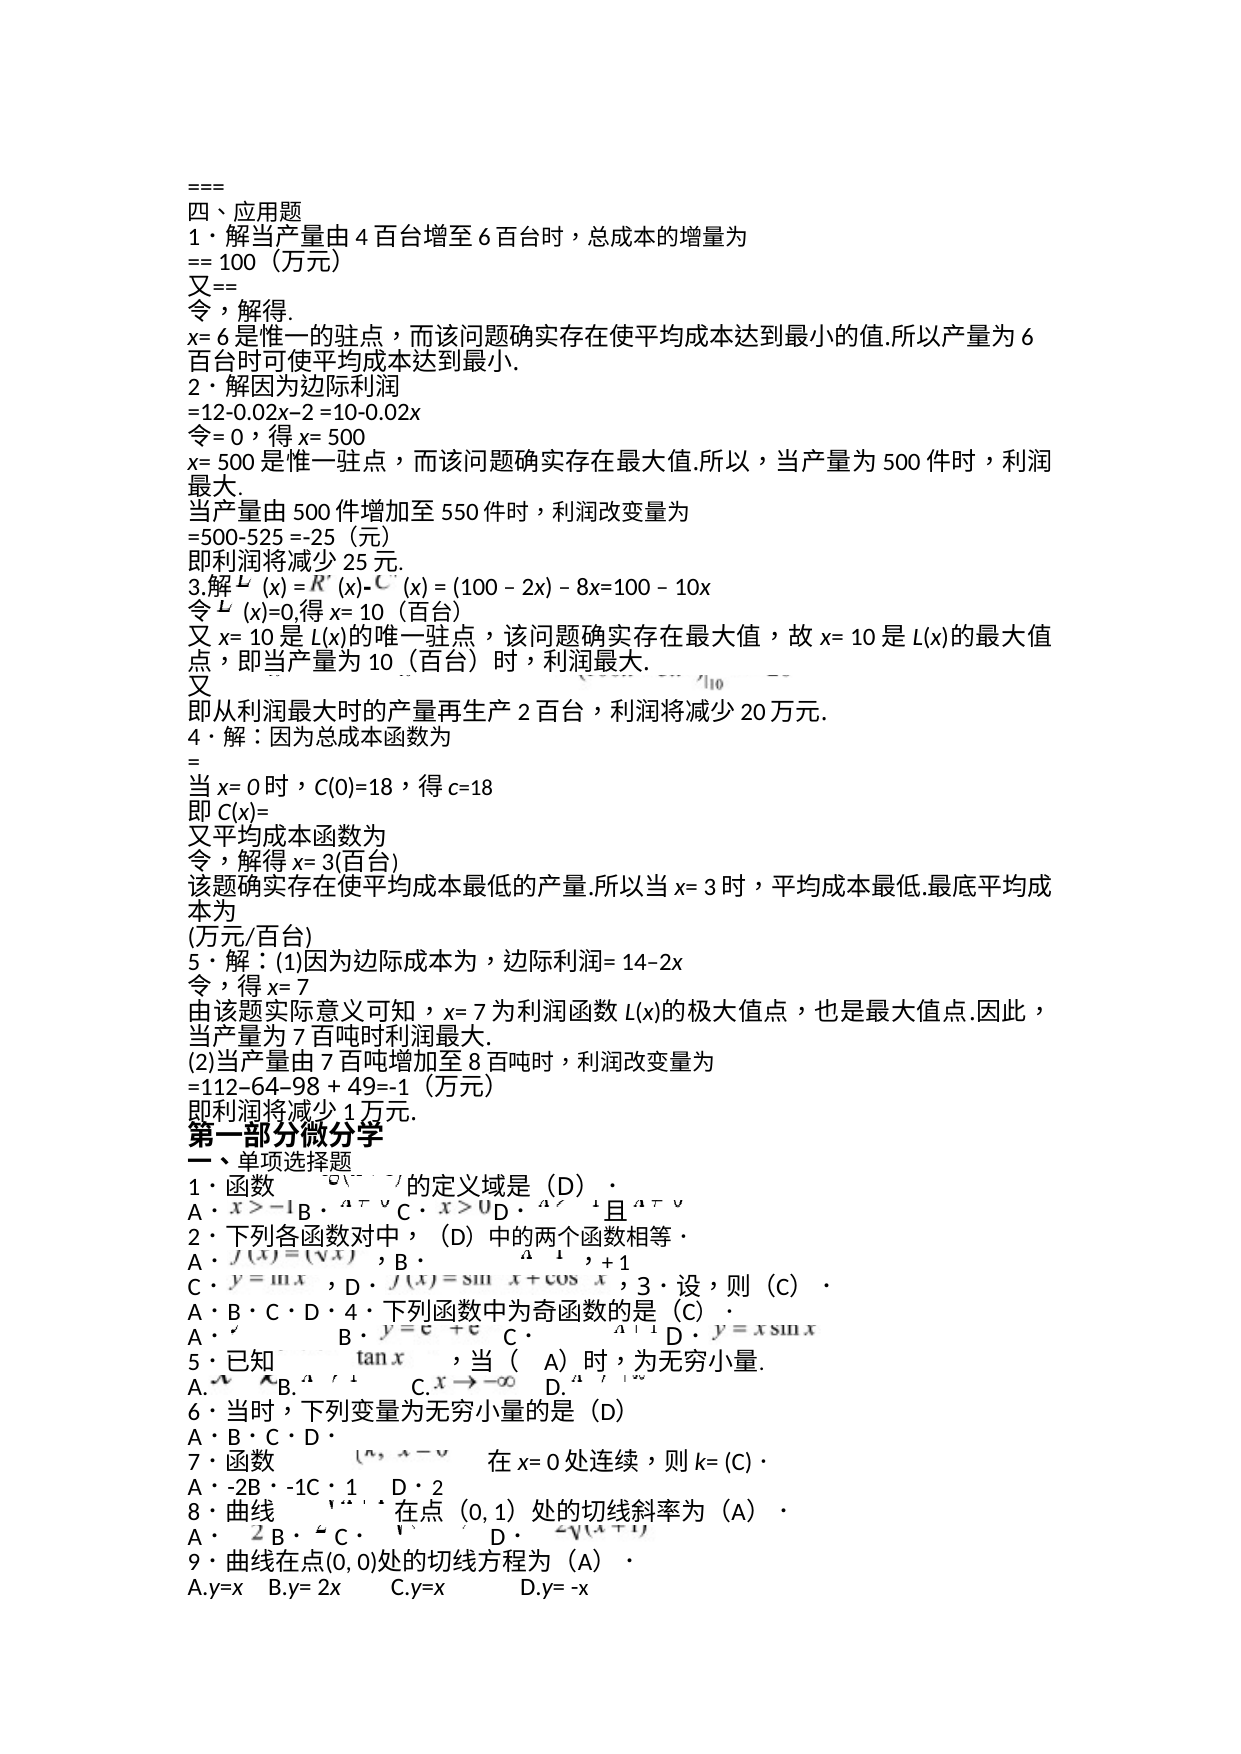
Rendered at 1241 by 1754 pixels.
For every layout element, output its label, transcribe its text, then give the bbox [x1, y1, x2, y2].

picture [212, 675, 797, 695]
text (2) 当产量由7百吨增加至8百吨时，利润改变量为 [187, 1050, 1053, 1075]
picture [297, 1375, 362, 1395]
picture [435, 1200, 493, 1220]
text 又x = 10是L(x)的唯一驻点，该问题确实存在最大值，故x = 10是L(x)的最大值点，即当产量为10（百台）时，利润最大. [187, 625, 1053, 675]
picture [533, 1200, 604, 1220]
text 7．函数 在x = 0处连续，则k = (C )． [187, 1450, 1053, 1475]
text 1．解 当产量由4百台增至6百台时，总成本的增量为 [187, 225, 1053, 250]
picture [275, 1175, 407, 1195]
picture [231, 575, 262, 595]
picture [566, 1375, 656, 1395]
text A．-2 B．-1 C．1 D．2 [187, 1475, 1053, 1500]
picture [530, 1525, 667, 1545]
picture [371, 575, 403, 595]
text = = = [187, 175, 1053, 200]
picture [227, 1250, 370, 1270]
picture [336, 1200, 397, 1220]
text = [187, 750, 1053, 775]
text 又 = = [187, 275, 1053, 300]
picture [275, 1500, 394, 1520]
text 由该题实际意义可知，x = 7为利润函数L(x)的极大值点，也是最大值点. 因此，当产量为7百吨时利润最大. [187, 1000, 1053, 1050]
picture [372, 1525, 490, 1545]
text 令 ， 解得x = 3 (百台) [187, 850, 1053, 875]
text 又平均成本函数为 [187, 825, 1053, 850]
picture [275, 1450, 488, 1470]
text 5．解：(1) 因为边际成本为 ，边际利润 = 14 – 2x [187, 950, 1053, 975]
text 即 C(x)= [187, 800, 1053, 825]
picture [208, 1375, 278, 1395]
text =112 – 64 – 98 + 49 = - 1 （万元） [187, 1075, 1053, 1100]
text 8．曲线在点（0, 1）处的切线斜率为（ A ）． [187, 1500, 1053, 1525]
text (万元/百台) [187, 925, 1053, 950]
text 9．曲线在点(0, 0)处的切线方程为（ A ）． [187, 1550, 1053, 1575]
picture [275, 1350, 444, 1370]
text 令，得x = 7 [187, 975, 1053, 1000]
text x = 500是惟一驻点，而该问题确实存在最大值. 所以，当产量为500件时，利润最大. [187, 450, 1053, 500]
text 3. 解 (x) =(x) -(x) = (100 – 2x) – 8x =100 – 10x [187, 575, 1053, 600]
picture [309, 1525, 335, 1545]
text 6．当时，下列变量为无穷小量的是（ D ） [187, 1400, 1053, 1425]
picture [305, 575, 337, 595]
picture [227, 1525, 271, 1545]
text 该题确实存在使平均成本最低的产量. 所以当x = 3时，平均成本最低. 最底平均成本为 [187, 875, 1053, 925]
picture [225, 1275, 320, 1295]
text 5．已知，当（ A ）时，为无穷小量. [187, 1350, 1053, 1375]
text == 100（万元） [187, 250, 1053, 275]
text =12-0.02x –2 = 10-0.02x [187, 400, 1053, 425]
text 令(x)=0, 得 x = 10（百台） [187, 600, 1053, 625]
text A． B． C． D．4．下列函数中为奇函数的是（ C ）． [187, 1300, 1053, 1325]
text 2．解 因为边际利润 [187, 375, 1053, 400]
text A． B． C． D． [187, 1425, 1053, 1450]
text 4．解：因为总成本函数为 [187, 725, 1053, 750]
text 即利润将减少1万元. [273, 1100, 1053, 1125]
picture [708, 1325, 821, 1345]
picture [430, 1375, 520, 1395]
picture [432, 1250, 577, 1270]
text 当产量由500件增加至550件时，利润改变量为 [187, 500, 1053, 525]
picture [227, 1200, 298, 1220]
text 即从利润最大时的产量再生产2百台，利润将减少20万元. [187, 700, 1053, 725]
text 令 ， 解得. [187, 300, 1053, 325]
picture [376, 1325, 504, 1345]
text 当x = 0时，C(0) = 18，得 c =18 [187, 775, 1053, 800]
text 1．函数的定义域是（ D ）． [187, 1175, 1053, 1200]
picture [628, 1200, 690, 1220]
text 即利润将减少25元. [187, 550, 1053, 575]
picture [227, 1325, 338, 1345]
text 2．下列各函数对中，（ D ）中的两个函数相等． [187, 1225, 1053, 1250]
text 一、单项选择题 [187, 1150, 1053, 1175]
text 令= 0，得x = 500 [187, 425, 1053, 450]
text A. y = x B. y = 2x C. y = x D. y = -x [187, 1575, 1053, 1600]
text =500 - 525 = - 25 （元） [187, 525, 1053, 550]
picture [212, 600, 243, 620]
picture [541, 1325, 665, 1345]
text 第一部分 微分学 [187, 1125, 1053, 1150]
text 四、应用题 [187, 200, 1053, 225]
picture [385, 1275, 612, 1295]
text x = 6是惟一的驻点，而该问题确实存在使平均成本达到最小的值. 所以产量为6百台时可使平均成本达到最小. [187, 325, 1053, 375]
text 即利润将减少1万元. [203, 1100, 282, 1125]
